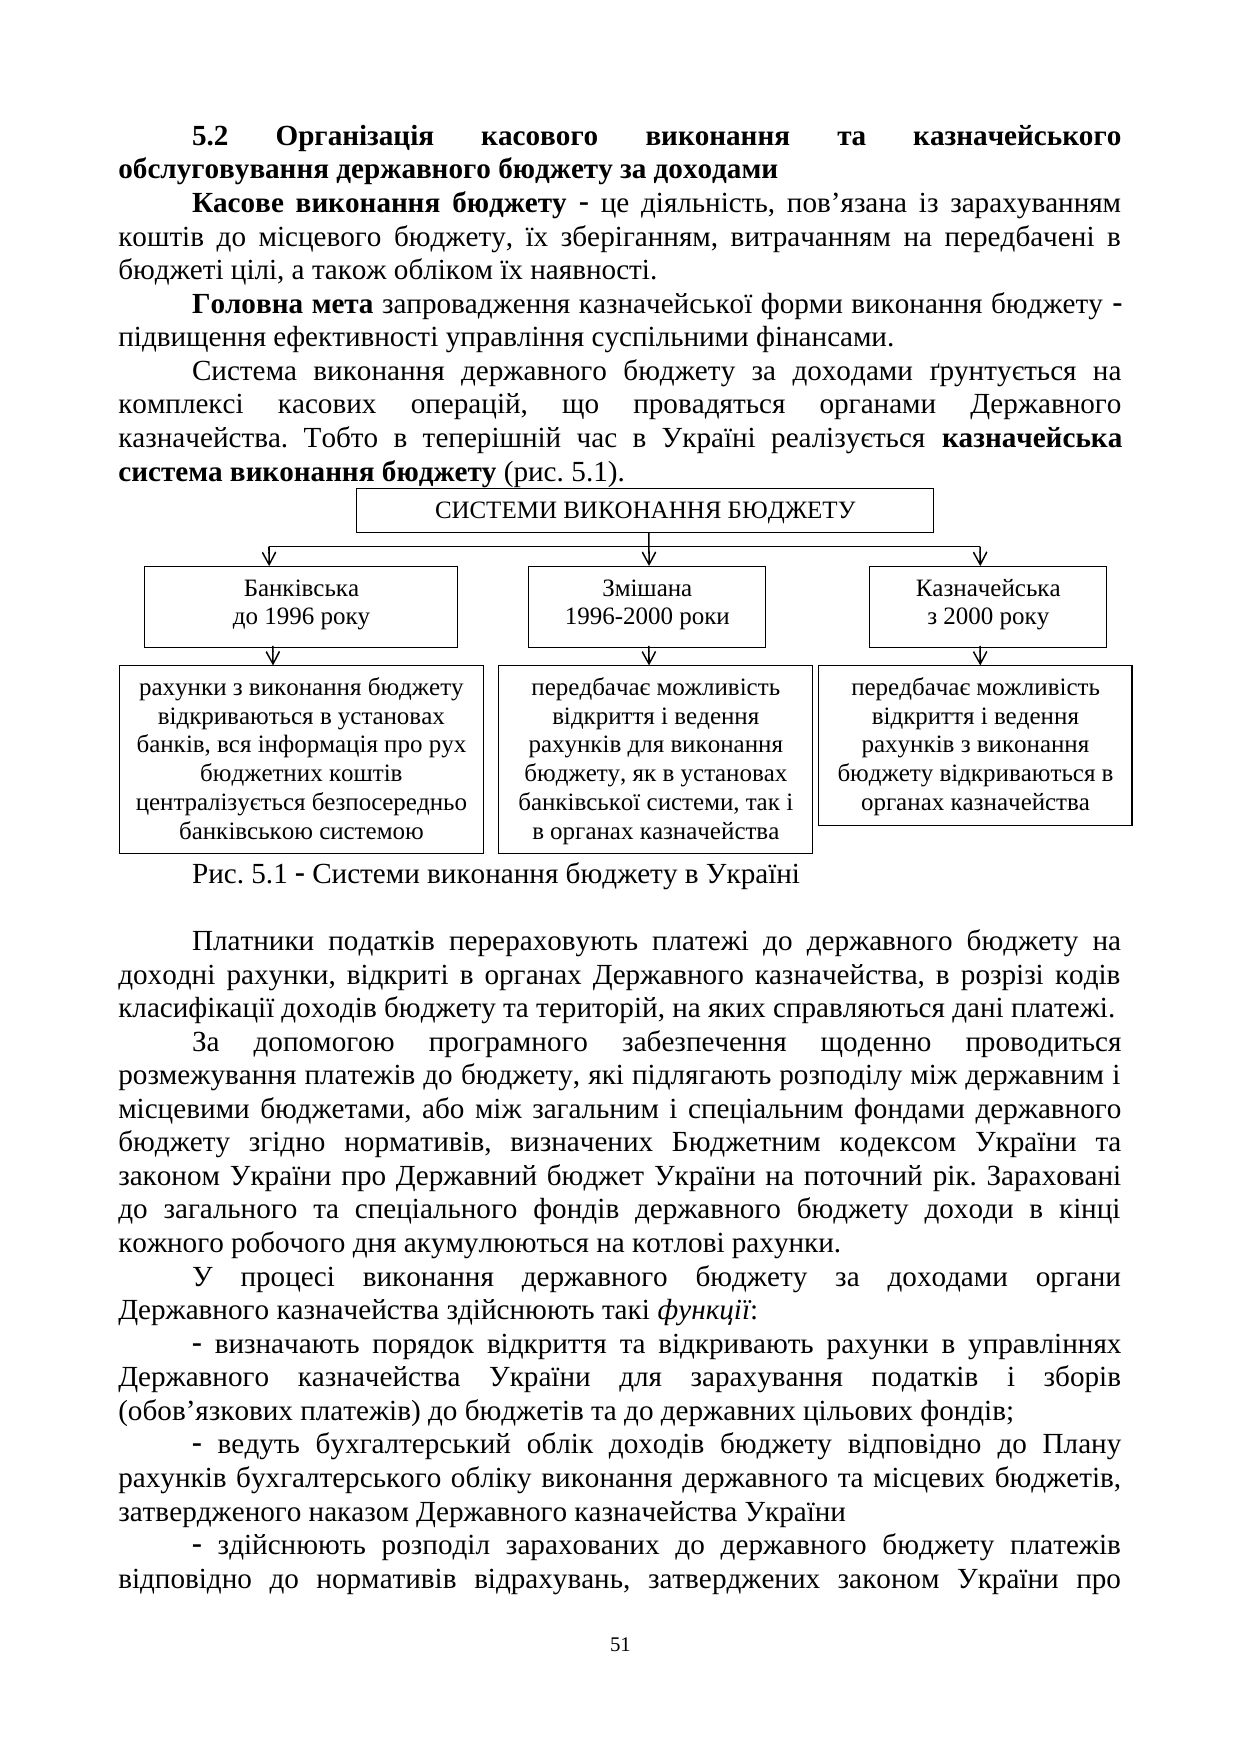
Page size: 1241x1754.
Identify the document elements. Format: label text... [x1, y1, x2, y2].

text визначають порядок відкриття та відкривають рахунки в управліннях Державного казначейства України для зарахування податків і зборів (обов’язкових платежів) до бюджетів та до державних цільових фондів; [118, 1326, 1122, 1427]
text ведуть бухгалтерський облік доходів бюджету відповідно до Плану рахунків бухгалтерського обліку виконання державного та місцевих бюджетів, затвердженого наказом Державного казначейства України [118, 1427, 1122, 1527]
text За допомогою програмного забезпечення щоденно проводиться розмежування платежів до бюджету, які підлягають розподілу між державним і місцевими бюджетами, або між загальним і спеціальним фондами державного бюджету згідно нормативів, визначених Бюджетним кодексом України та законом України про Державний бюджет України на поточний рік. Зараховані до загального та спеціального фондів державного бюджету доходи в кінці кожного робочого дня акумулюються на котлові рахунки. [118, 1024, 1122, 1259]
text Рис. 5.1 Системи виконання бюджету в Україні [118, 856, 1122, 890]
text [118, 1527, 1122, 1594]
text Головна мета запровадження казначейської форми виконання бюджету підвищення ефективності управління суспільними фінансами. [118, 286, 1122, 353]
text Система виконання державного бюджету за доходами ґрунтується на комплексі касових операцій, що провадяться органами Державного казначейства. Тобто в теперішній час в Україні реалізується казначейська система виконання бюджету (рис. 5.1). [118, 353, 1122, 487]
text У процесі виконання державного бюджету за доходами органи Державного казначейства здійснюють такі функції: [118, 1259, 1122, 1326]
text Платники податків перераховують платежі до державного бюджету на доходні рахунки, відкриті в органах Державного казначейства, в розрізі кодів класифікації доходів бюджету та територій, на яких справляються дані платежі. [118, 923, 1122, 1024]
text Касове виконання бюджету це діяльність, пов’язана із зарахуванням коштів до місцевого бюджету, їх зберіганням, витрачанням на передбачені в бюджеті цілі, а також обліком їх наявності. [118, 185, 1122, 286]
text 5.2 Організація касового виконання та казначейського обслуговування державного бюджету за доходами [118, 118, 1122, 185]
